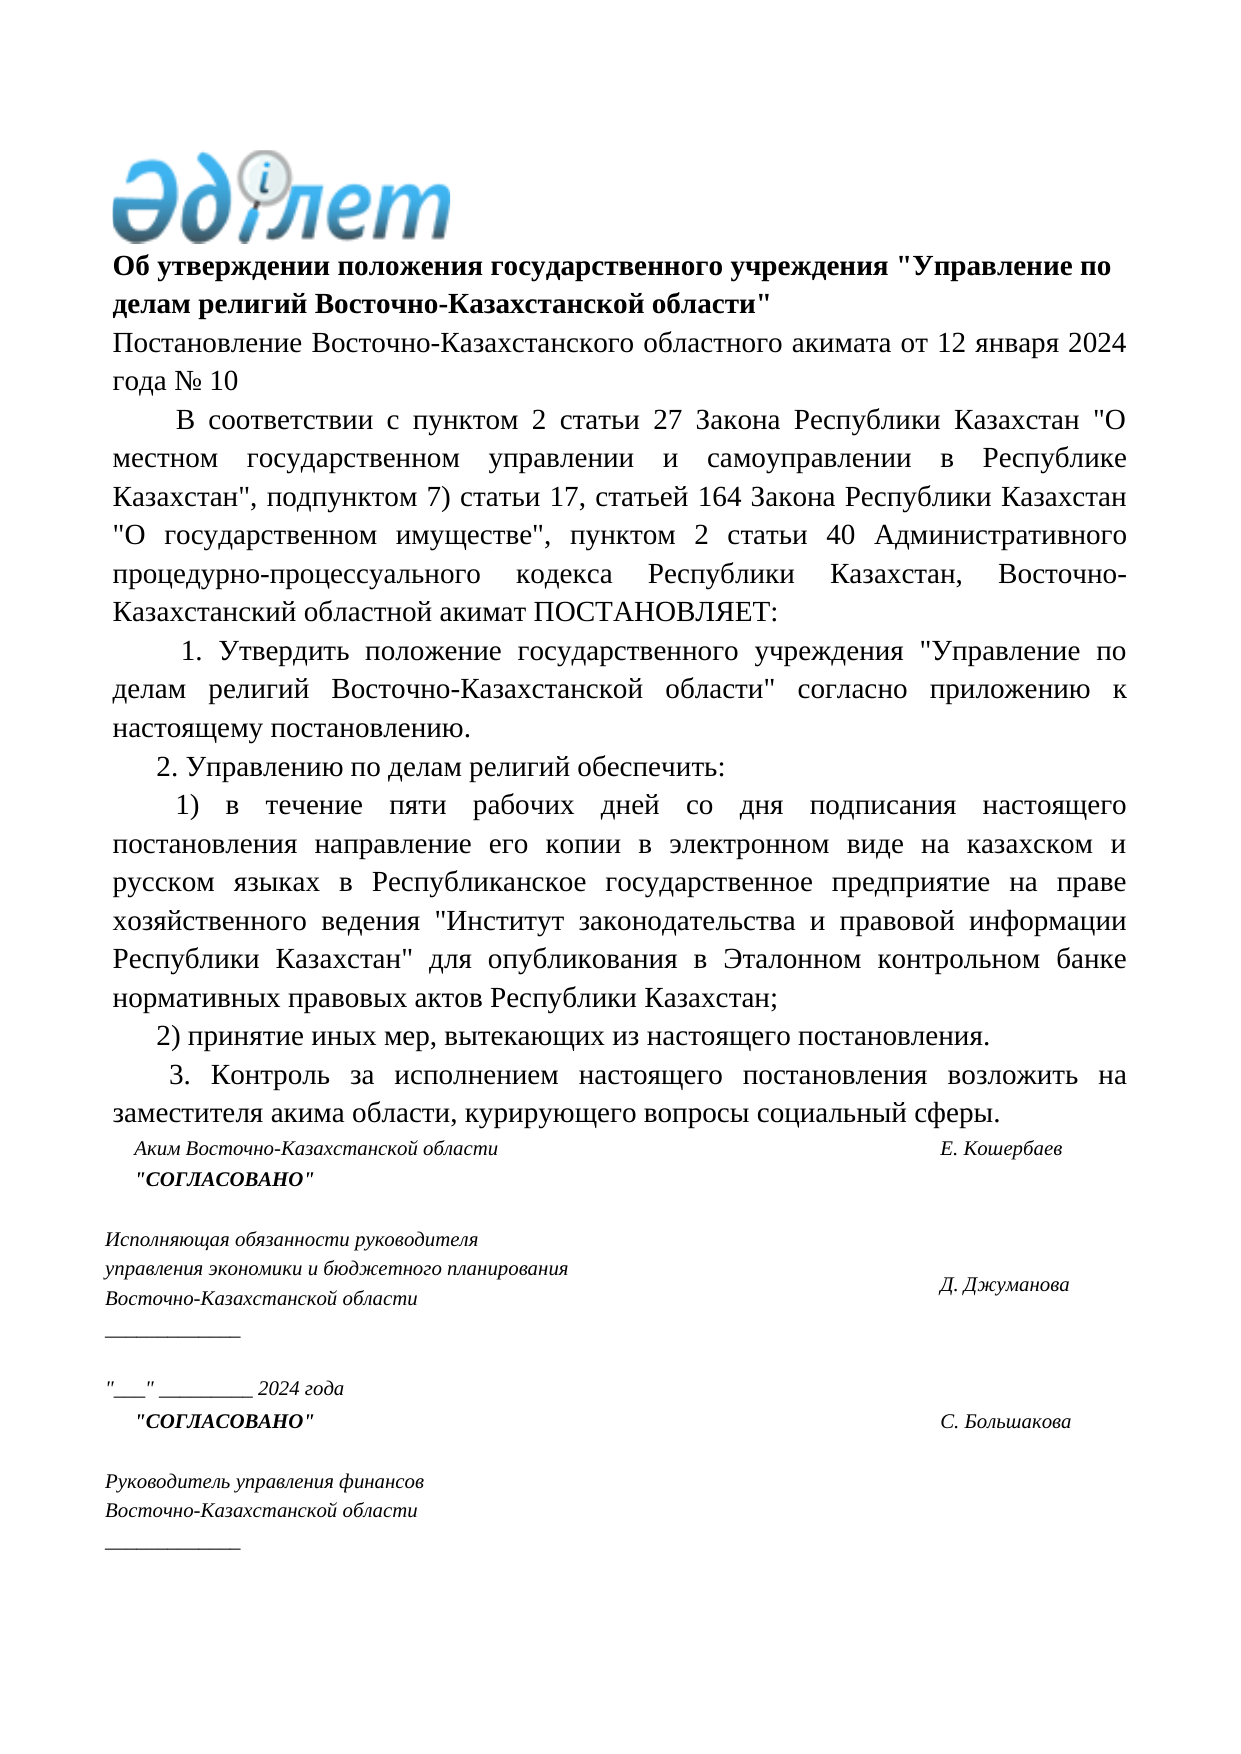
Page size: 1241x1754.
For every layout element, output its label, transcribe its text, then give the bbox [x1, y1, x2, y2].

text 1) в течение пяти рабочих дней со дня подписания настоящего постановления направление его копии в электронном виде на казахском и русском языках в Республиканское государственное предприятие на праве хозяйственного ведения "Институт законодательства и правовой информации Республики Казахстан" для опубликования в Эталонном контрольном банке нормативных правовых актов Республики Казахстан; [112, 787, 1128, 1013]
text 3. Контроль за исполнением настоящего постановления возложить на заместителя акима области, курирующего вопросы социальный сферы. [112, 1057, 1128, 1129]
text В соответствии с пунктом 2 статьи 27 Закона Республики Казахстан "О местном государственном управлении и самоуправлении в Республике Казахстан", подпунктом 7) статьи 17, статьей 164 Закона Республики Казахстан "О государственном имуществе", пунктом 2 статьи 40 Административного процедурно-процессуального кодекса Республики Казахстан, Восточно-Казахстанский областной акимат ПОСТАНОВЛЯЕТ: [112, 402, 1128, 628]
table_header Е. Кошербаев [939, 1134, 1240, 1165]
text 2) принятие иных мер, вытекающих из настоящего постановления. [112, 1018, 1128, 1052]
table_cell "СОГЛАСОВАНО" Исполняющая обязанности руководителя управления экономики и бюджетного планирования Восточно-Казахстанской области _____________ "___" _________ 2024 года [101, 1165, 939, 1407]
table_cell С. Большакова [939, 1407, 1240, 1589]
text Об утверждении положения государственного учреждения "Управление по делам религий Восточно-Казахстанской области" [112, 248, 1128, 320]
text Постановление Восточно-Казахстанского областного акимата от 12 января 2024 года № 10 [112, 325, 1128, 397]
text 2. Управлению по делам религий обеспечить: [112, 749, 1128, 782]
table_header Аким Восточно-Казахстанской области [101, 1134, 939, 1165]
table_cell Д. Джуманова [939, 1165, 1240, 1407]
text 1. Утвердить положение государственного учреждения "Управление по делам религий Восточно-Казахстанской области" согласно приложению к настоящему постановлению. [112, 633, 1128, 744]
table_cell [101, 1407, 939, 1589]
picture [112, 150, 451, 244]
